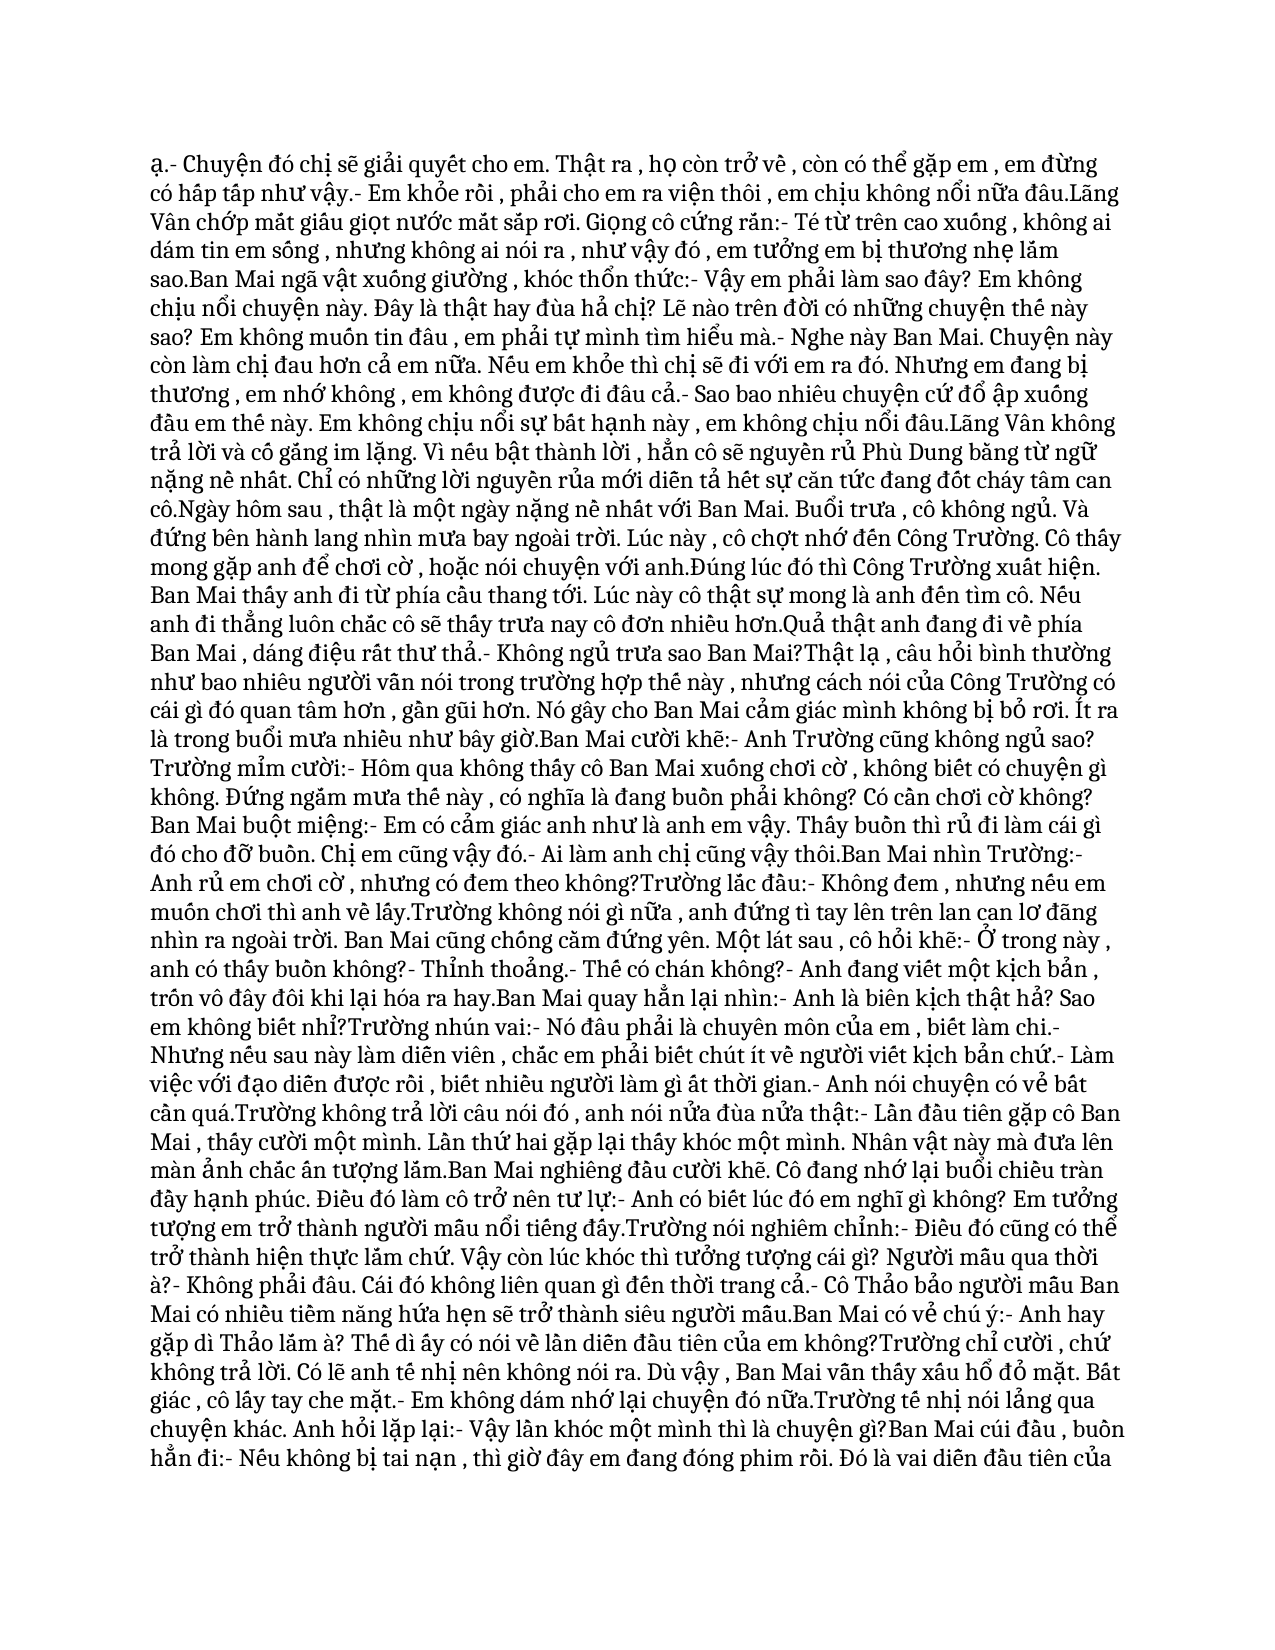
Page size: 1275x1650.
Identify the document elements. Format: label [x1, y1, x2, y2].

text [150, 150, 1125, 1472]
